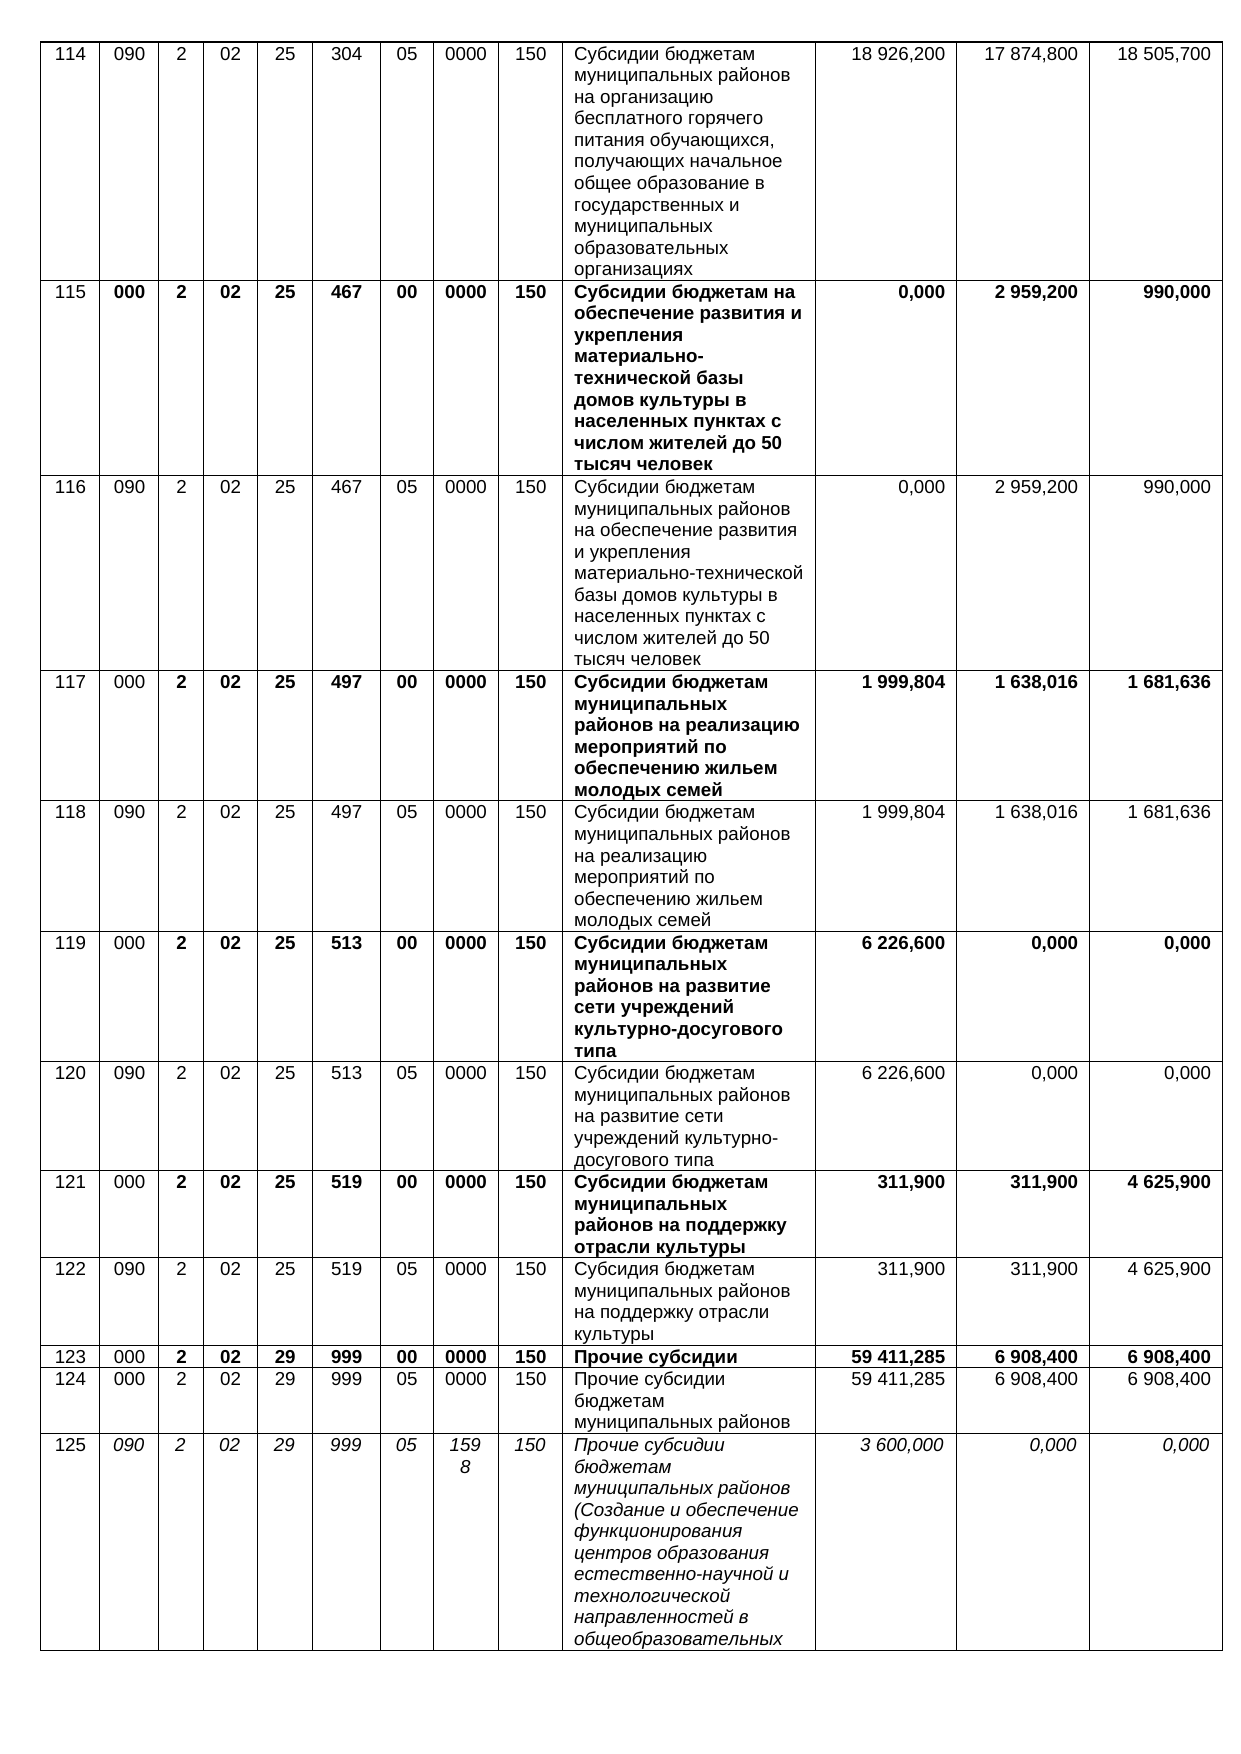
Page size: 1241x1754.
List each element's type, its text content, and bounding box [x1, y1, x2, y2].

table_cell 05 [381, 43, 433, 279]
table_cell 150 [499, 43, 562, 279]
table_cell 25 [258, 671, 312, 800]
table_cell Субсидии бюджетам муниципальных районов на реализацию мероприятий по обеспечению жильем молодых семей [563, 671, 815, 800]
table_cell 117 [41, 671, 99, 800]
table_cell 05 [381, 1258, 433, 1344]
table_cell 6 908,400 [957, 1346, 1089, 1367]
table_cell 0000 [434, 1368, 498, 1433]
table_cell Субсидии бюджетам муниципальных районов на развитие сети учреждений культурно-досугового типа [563, 932, 815, 1061]
table_cell 0,000 [816, 476, 956, 670]
table_cell 311,900 [957, 1258, 1089, 1344]
table_cell 6 226,600 [816, 1062, 956, 1170]
table_cell 05 [381, 801, 433, 931]
table_cell 25 [258, 281, 312, 475]
table_cell 00 [381, 1346, 433, 1367]
table_cell 18 926,200 [816, 43, 956, 279]
table_cell Субсидии бюджетам муниципальных районов на обеспечение развития и укрепления материально-технической базы домов культуры в населенных пунктах с числом жителей до 50 тысяч человек [563, 476, 815, 670]
table_cell 2 [159, 671, 203, 800]
table_cell 05 [381, 1368, 433, 1433]
table_cell 02 [204, 1368, 257, 1433]
table_cell 29 [258, 1346, 312, 1367]
table_cell 150 [499, 1368, 562, 1433]
table_cell 090 [100, 476, 158, 670]
table_cell 2 959,200 [957, 281, 1089, 475]
table_cell 00 [381, 1171, 433, 1257]
table_cell 497 [313, 671, 380, 800]
table_cell 114 [41, 43, 99, 279]
table_cell 02 [204, 43, 257, 279]
table_cell 150 [499, 281, 562, 475]
table_cell 0000 [434, 801, 498, 931]
table_cell 2 [159, 1368, 203, 1433]
table_cell 513 [313, 932, 380, 1061]
table_cell 25 [258, 1062, 312, 1170]
table_cell 999 [313, 1368, 380, 1433]
table_cell 1 999,804 [816, 801, 956, 931]
table_cell 121 [41, 1171, 99, 1257]
table_cell 4 625,900 [1090, 1171, 1222, 1257]
table_cell 05 [381, 476, 433, 670]
table_cell 3 600,000 [816, 1434, 956, 1649]
table_cell 02 [204, 281, 257, 475]
table_cell 0,000 [1090, 932, 1222, 1061]
table_cell 000 [100, 1346, 158, 1367]
table_cell 150 [499, 1171, 562, 1257]
table_cell 6 908,400 [1090, 1368, 1222, 1433]
table_cell 311,900 [957, 1171, 1089, 1257]
table_cell 2 [159, 1062, 203, 1170]
table_cell Прочие субсидии [563, 1346, 815, 1367]
table_cell 02 [204, 671, 257, 800]
table_cell 150 [499, 932, 562, 1061]
table_cell 119 [41, 932, 99, 1061]
table_cell 090 [100, 1434, 158, 1649]
table_cell 02 [204, 476, 257, 670]
table_cell Субсидия бюджетам муниципальных районов на поддержку отрасли культуры [563, 1258, 815, 1344]
table_cell Прочие субсидии бюджетам муниципальных районов [563, 1368, 815, 1433]
table_cell 0,000 [957, 1434, 1089, 1649]
table_cell 124 [41, 1368, 99, 1433]
table_cell 115 [41, 281, 99, 475]
table_cell 2 [159, 1346, 203, 1367]
table_cell 0000 [434, 932, 498, 1061]
table_cell 311,900 [816, 1258, 956, 1344]
table_cell 2 [159, 1171, 203, 1257]
table_cell 990,000 [1090, 281, 1222, 475]
table_cell 123 [41, 1346, 99, 1367]
table_cell 150 [499, 1346, 562, 1367]
table_cell 304 [313, 43, 380, 279]
table_cell 497 [313, 801, 380, 931]
table_cell 0,000 [957, 932, 1089, 1061]
table_cell 02 [204, 801, 257, 931]
table_cell 000 [100, 671, 158, 800]
table_cell 18 505,700 [1090, 43, 1222, 279]
table_cell 17 874,800 [957, 43, 1089, 279]
table_cell 150 [499, 1062, 562, 1170]
table_cell 150 [499, 1434, 562, 1649]
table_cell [563, 1434, 815, 1649]
table_cell 150 [499, 476, 562, 670]
table_cell 0000 [434, 1062, 498, 1170]
table_cell 4 625,900 [1090, 1258, 1222, 1344]
table_cell 2 959,200 [957, 476, 1089, 670]
table_cell 05 [381, 1434, 433, 1649]
table_cell 118 [41, 801, 99, 931]
table_cell 6 908,400 [957, 1368, 1089, 1433]
table_cell 2 [159, 281, 203, 475]
table_cell 29 [258, 1434, 312, 1649]
table_cell 999 [313, 1346, 380, 1367]
table_cell 150 [499, 801, 562, 931]
table_cell 125 [41, 1434, 99, 1649]
table_cell 0,000 [816, 281, 956, 475]
table_cell 00 [381, 932, 433, 1061]
table_cell Субсидии бюджетам муниципальных районов на организацию бесплатного горячего питания обучающихся, получающих начальное общее образование в государственных и муниципальных образовательных организациях [563, 43, 815, 279]
table_cell 519 [313, 1171, 380, 1257]
table_cell 090 [100, 1258, 158, 1344]
table_cell 999 [313, 1434, 380, 1649]
table_cell 6 226,600 [816, 932, 956, 1061]
table_cell 02 [204, 1434, 257, 1649]
table_cell 2 [159, 932, 203, 1061]
table_cell 59 411,285 [816, 1368, 956, 1433]
table_cell 1 638,016 [957, 671, 1089, 800]
table_cell 29 [258, 1368, 312, 1433]
table_cell Субсидии бюджетам на обеспечение развития и укрепления материально-технической базы домов культуры в населенных пунктах с числом жителей до 50 тысяч человек [563, 281, 815, 475]
table_cell 090 [100, 1062, 158, 1170]
table_cell 000 [100, 932, 158, 1061]
table_cell 00 [381, 281, 433, 475]
table_cell 2 [159, 801, 203, 931]
table_cell 116 [41, 476, 99, 670]
table_cell 1 638,016 [957, 801, 1089, 931]
table_cell 25 [258, 1258, 312, 1344]
table_cell Субсидии бюджетам муниципальных районов на реализацию мероприятий по обеспечению жильем молодых семей [563, 801, 815, 931]
table_cell 090 [100, 43, 158, 279]
table_cell 0000 [434, 281, 498, 475]
table_cell 120 [41, 1062, 99, 1170]
table_cell 25 [258, 43, 312, 279]
table_cell 0,000 [1090, 1062, 1222, 1170]
table_cell 090 [100, 801, 158, 931]
table_cell 2 [159, 43, 203, 279]
table_cell 000 [100, 1171, 158, 1257]
table_cell 1 681,636 [1090, 671, 1222, 800]
table_cell 000 [100, 281, 158, 475]
table_cell 467 [313, 476, 380, 670]
table_cell 122 [41, 1258, 99, 1344]
table_cell 0000 [434, 1258, 498, 1344]
table_cell 150 [499, 1258, 562, 1344]
table_cell 311,900 [816, 1171, 956, 1257]
table_cell 2 [159, 476, 203, 670]
table_cell 0000 [434, 671, 498, 800]
table_cell 990,000 [1090, 476, 1222, 670]
table_cell 25 [258, 801, 312, 931]
table_cell 0000 [434, 1346, 498, 1367]
table_cell 150 [499, 671, 562, 800]
table_cell 02 [204, 1062, 257, 1170]
table_cell 0000 [434, 1171, 498, 1257]
table_cell 25 [258, 932, 312, 1061]
table_cell Субсидии бюджетам муниципальных районов на поддержку отрасли культуры [563, 1171, 815, 1257]
table_cell Субсидии бюджетам муниципальных районов на развитие сети учреждений культурно-досугового типа [563, 1062, 815, 1170]
table_cell 05 [381, 1062, 433, 1170]
table_cell 1598 [434, 1434, 498, 1649]
table_cell 02 [204, 1346, 257, 1367]
table_cell 1 999,804 [816, 671, 956, 800]
table_cell 02 [204, 932, 257, 1061]
table_cell 2 [159, 1258, 203, 1344]
table_cell 0000 [434, 476, 498, 670]
table_cell 467 [313, 281, 380, 475]
table_cell 25 [258, 476, 312, 670]
table_cell 25 [258, 1171, 312, 1257]
table_cell 0000 [434, 43, 498, 279]
table_cell 02 [204, 1258, 257, 1344]
table_cell 0,000 [1090, 1434, 1222, 1649]
table_cell 513 [313, 1062, 380, 1170]
table_cell 6 908,400 [1090, 1346, 1222, 1367]
table_cell 000 [100, 1368, 158, 1433]
table_cell 02 [204, 1171, 257, 1257]
table_cell 519 [313, 1258, 380, 1344]
table_cell 59 411,285 [816, 1346, 956, 1367]
table_cell 00 [381, 671, 433, 800]
table_cell 2 [159, 1434, 203, 1649]
table_cell 0,000 [957, 1062, 1089, 1170]
table_cell 1 681,636 [1090, 801, 1222, 931]
